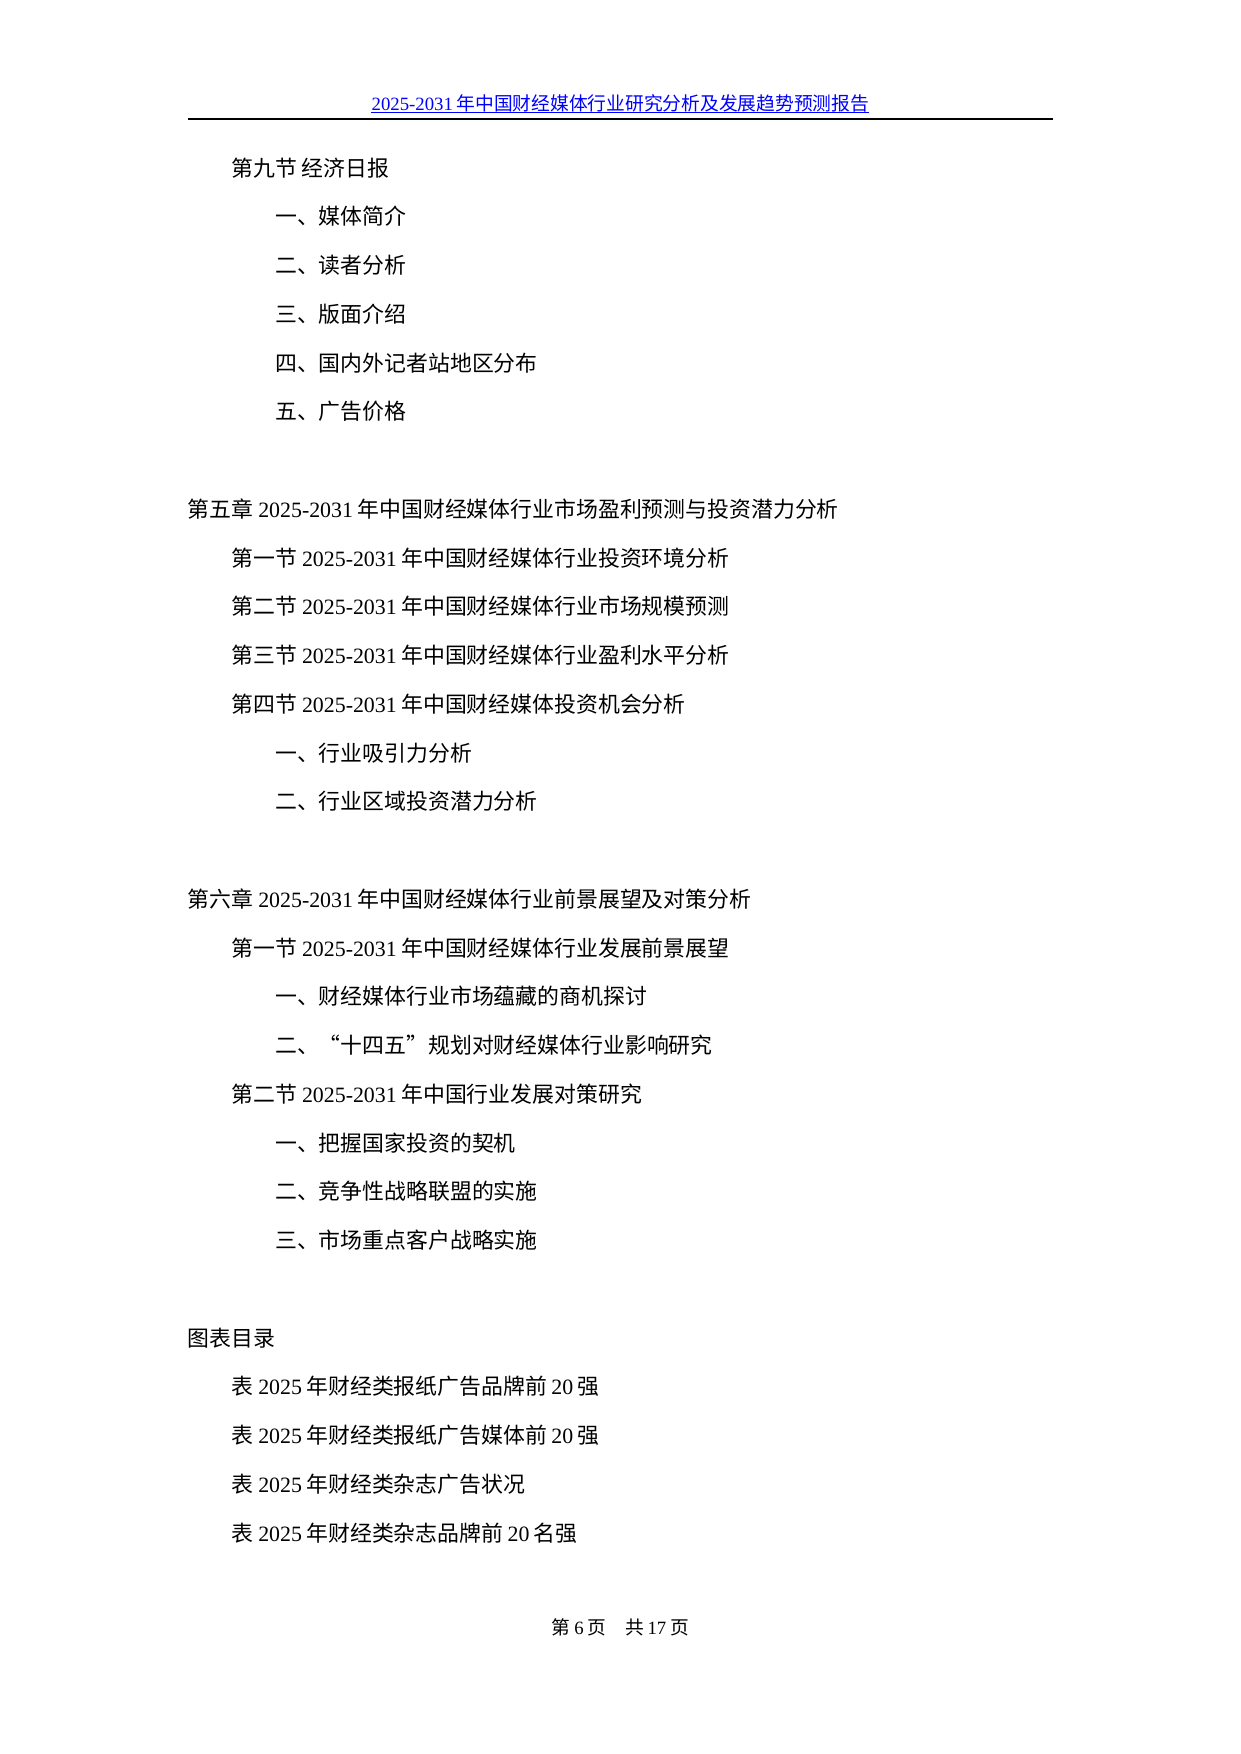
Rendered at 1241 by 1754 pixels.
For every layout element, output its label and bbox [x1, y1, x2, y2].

text [187, 150, 1053, 1548]
